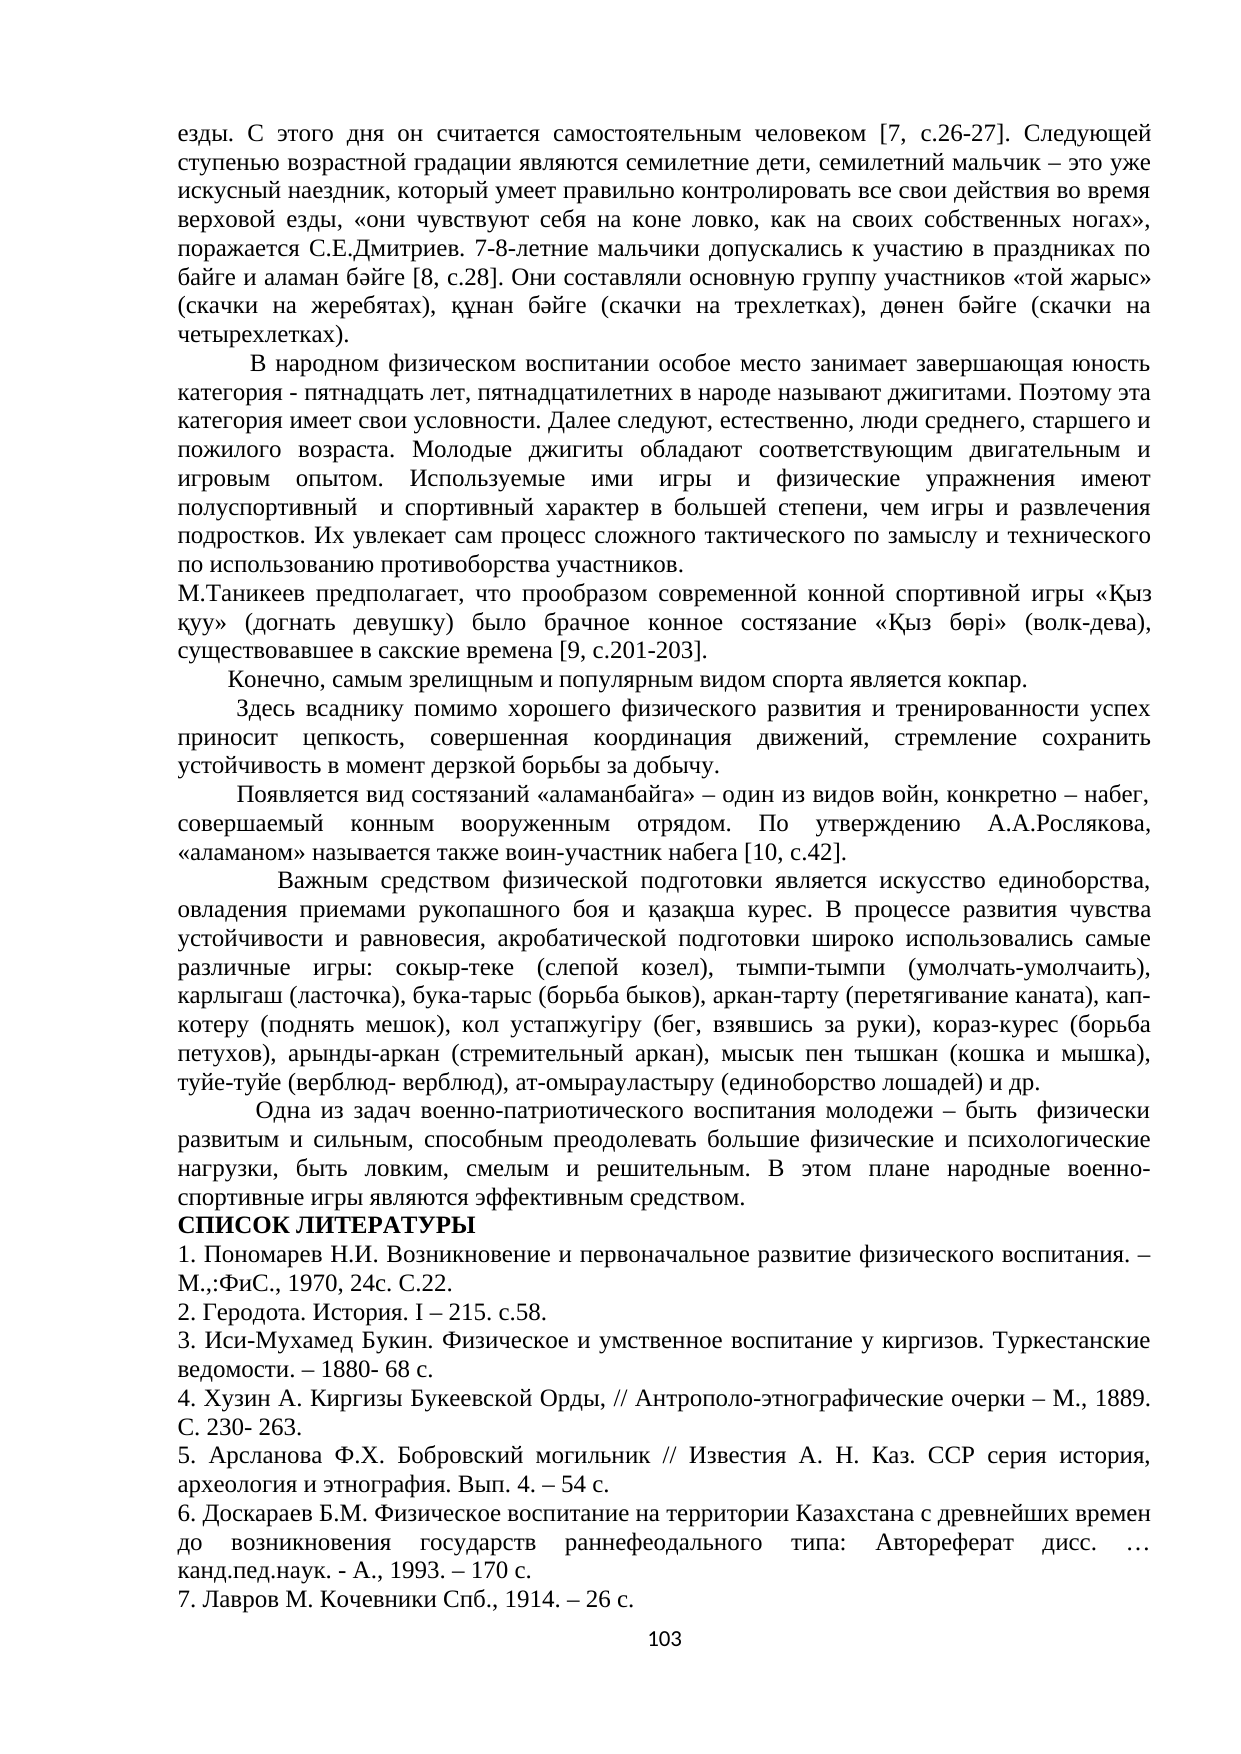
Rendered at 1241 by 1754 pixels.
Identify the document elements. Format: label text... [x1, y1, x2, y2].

text 7. Лавров М. Кочевники Спб., 1914. – 26 с. [177, 1584, 1152, 1613]
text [177, 118, 1152, 348]
text 2. Геродота. История. I – 215. c.58. [177, 1297, 1152, 1326]
text Одна из задач военно-патриотического воспитания молодежи – быть физически развитым и сильным, способным преодолевать большие физические и психологические нагрузки, быть ловким, смелым и решительным. В этом плане народные военно-спортивные игры являются эффективным средством. [177, 1096, 1152, 1211]
text 6. Доскараев Б.М. Физическое воспитание на территории Казахстана с древнейших времен до возникновения государств раннефеодального типа: Автореферат дисс. … канд.пед.наук. - А., 1993. – 170 с. [177, 1498, 1152, 1584]
text Здесь всаднику помимо хорошего физического развития и тренированности успех приносит цепкость, совершенная координация движений, стремление сохранить устойчивость в момент дерзкой борьбы за добычу. [177, 693, 1152, 779]
text М.Таникеев предполагает, что прообразом современной конной спортивной игры «Қыз қуу» (догнать девушку) было брачное конное состязание «Қыз бөрі» (волк-дева), существовавшее в сакские времена [9, с.201-203]. [177, 578, 1152, 664]
text 5. Арсланова Ф.Х. Бобровский могильник // Известия А. Н. Каз. ССР серия история, археология и этнография. Вып. 4. – 54 с. [177, 1441, 1152, 1498]
text СПИСОК ЛИТЕРАТУРЫ [177, 1211, 1152, 1239]
text Конечно, самым зрелищным и популярным видом спорта является кокпар. [177, 664, 1152, 693]
text 1. Пономарев Н.И. Возникновение и первоначальное развитие физического воспитания. – М.,:ФиС., 1970, 24с. С.22. [177, 1239, 1152, 1297]
text 4. Хузин А. Киргизы Букеевской Орды, // Антрополо-этнографические очерки – М., 1889. С. 230- 263. [177, 1383, 1152, 1441]
text 3. Иси-Мухамед Букин. Физическое и умственное воспитание у киргизов. Туркестанские ведомости. – 1880- 68 с. [177, 1326, 1152, 1383]
text Важным средством физической подготовки является искусство единоборства, овладения приемами рукопашного боя и қазақша курес. В процессе развития чувства устойчивости и равновесия, акробатической подготовки широко использовались самые различные игры: сокыр-теке (слепой козел), тымпи-тымпи (умолчать-умолчаить), карлыгаш (ласточка), бука-тарыс (борьба быков), аркан-тарту (перетягивание каната), кап-котеру (поднять мешок), кол устапжугіру (бег, взявшись за руки), кораз-курес (борьба петухов), арынды-аркан (стремительный аркан), мысык пен тышкан (кошка и мышка), туйе-туйе (верблюд- верблюд), ат-омырауластыру (единоборство лошадей) и др. [177, 866, 1152, 1096]
text В народном физическом воспитании особое место занимает завершающая юность категория - пятнадцать лет, пятнадцатилетних в народе называют джигитами. Поэтому эта категория имеет свои условности. Далее следуют, естественно, люди среднего, старшего и пожилого возраста. Молодые джигиты обладают соответствующим двигательным и игровым опытом. Используемые ими игры и физические упражнения имеют полуспортивный и спортивный характер в большей степени, чем игры и развлечения подростков. Их увлекает сам процесс сложного тактического по замыслу и технического по использованию противоборства участников. [177, 348, 1152, 578]
text Появляется вид состязаний «аламанбайга» – один из видов войн, конкретно – набег, совершаемый конным вооруженным отрядом. По утверждению А.А.Рослякова, «аламаном» называется также воин-участник набега [10, c.42]. [177, 779, 1152, 866]
